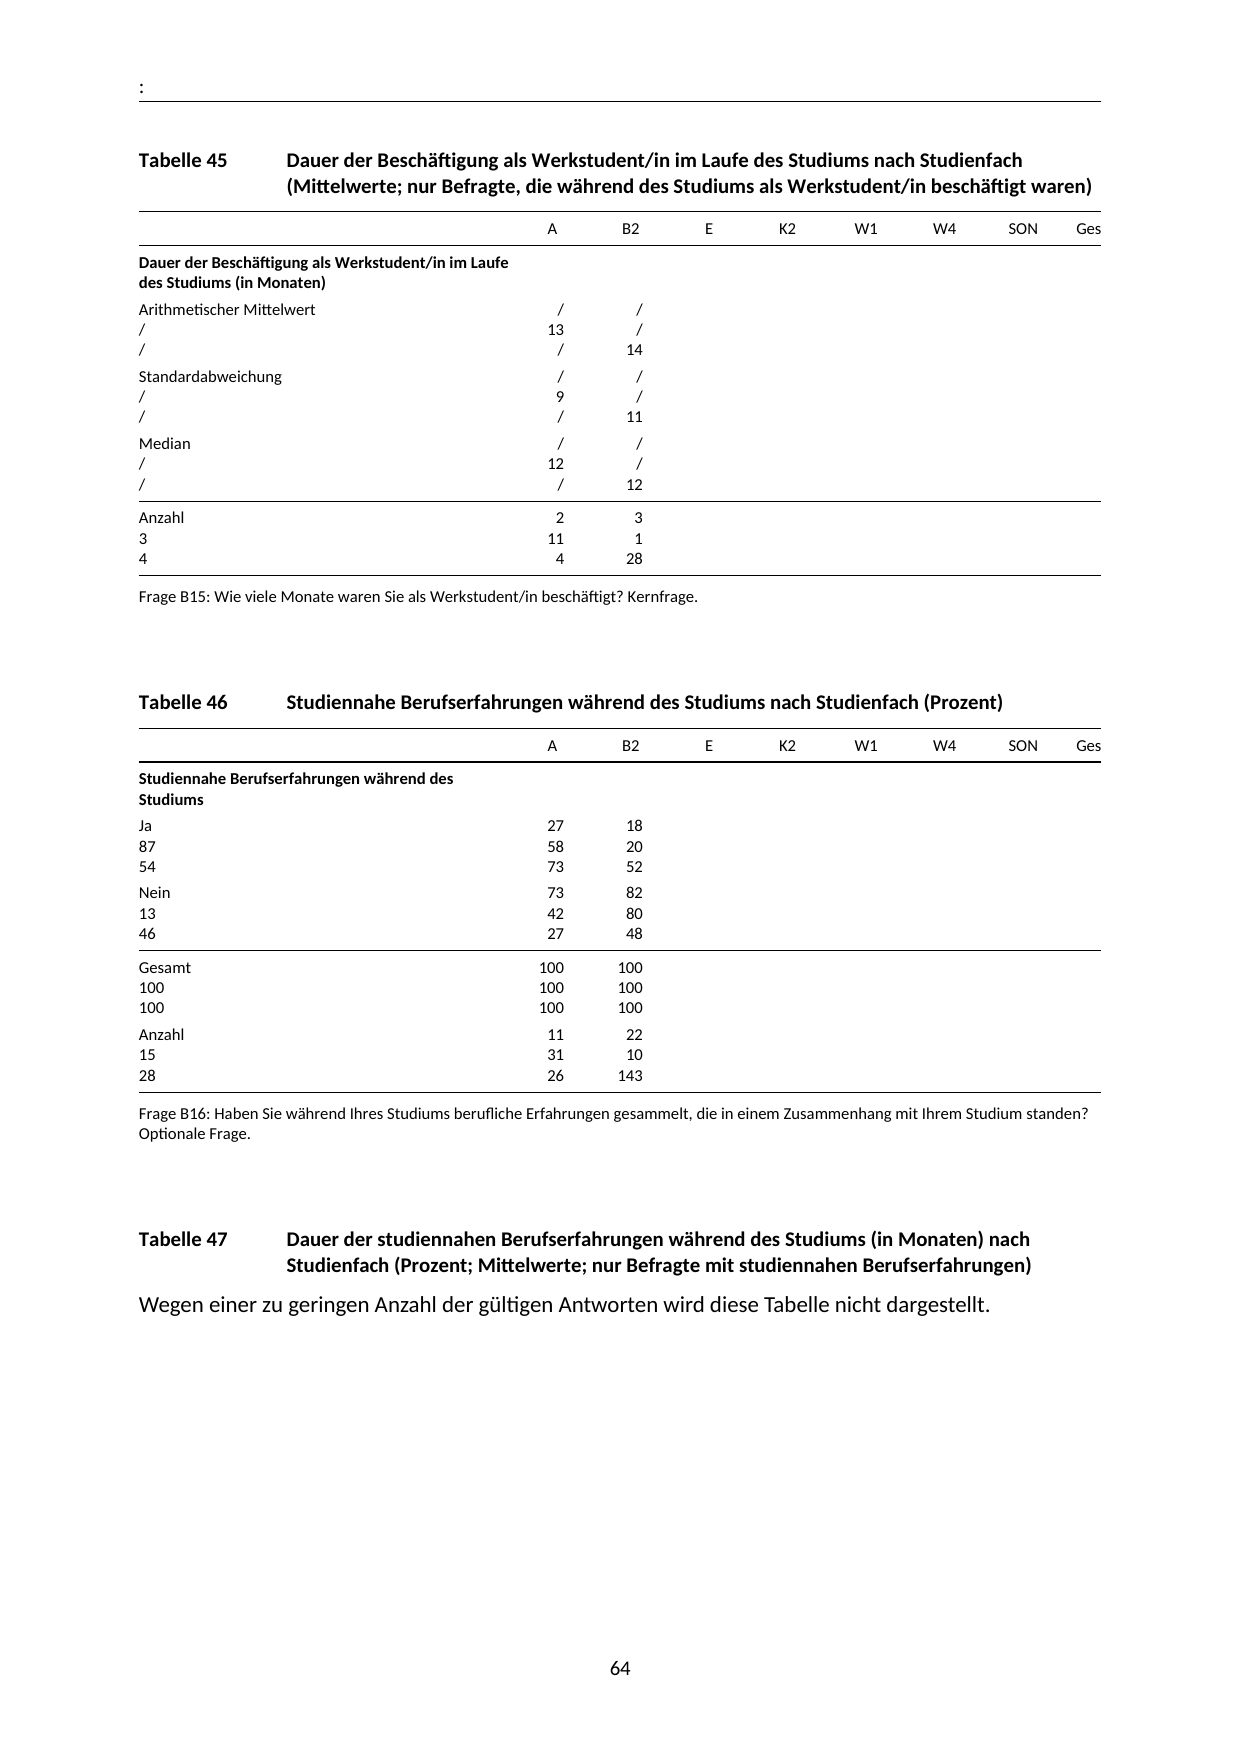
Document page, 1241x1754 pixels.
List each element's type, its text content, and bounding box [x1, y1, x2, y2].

text Ja 27 18 87 58 20 54 73 52 [139, 816, 511, 876]
text Arithmetischer Mittelwert / / / 13 / / / 14 [139, 299, 511, 360]
text Standardabweichung / / / 9 / / / 11 [139, 366, 511, 427]
text Studiennahe Berufserfahrungen während des Studiums [139, 769, 511, 809]
text A B2 E K2 W1 W4 SON Ges [139, 218, 1101, 238]
text Anzahl 11 22 15 31 10 28 26 143 [139, 1024, 511, 1085]
text Frage B15: Wie viele Monate waren Sie als Werkstudent/in beschäftigt? Kernfrage. [139, 586, 1101, 607]
text Gesamt 100 100 100 100 100 100 100 100 [139, 957, 511, 1018]
text Tabelle 46 Studiennahe Berufserfahrungen während des Studiums nach Studienfach (Prozent) [139, 689, 1101, 715]
text Tabelle 45 Dauer der Beschäftigung als Werkstudent/in im Laufe des Studiums nach Studienfach (Mittelwerte; nur Befragte, die während des Studiums als Werkstudent/in beschäftigt waren) [139, 148, 1101, 198]
text Dauer der Beschäftigung als Werkstudent/in im Laufe des Studiums (in Monaten) [139, 252, 511, 293]
text Nein 73 82 13 42 80 46 27 48 [139, 883, 511, 944]
text Tabelle 47 Dauer der studiennahen Berufserfahrungen während des Studiums (in Monaten) nach Studienfach (Prozent; Mittelwerte; nur Befragte mit studiennahen Berufserfahrungen) [139, 1226, 1101, 1277]
text Median / / / 12 / / / 12 [139, 433, 511, 494]
text Frage B16: Haben Sie während Ihres Studiums berufliche Erfahrungen gesammelt, die in einem Zusammenhang mit Ihrem Studium standen? Optionale Frage. [139, 1103, 1101, 1144]
text A B2 E K2 W1 W4 SON Ges [139, 735, 1101, 755]
text Anzahl 2 3 3 11 1 4 4 28 [139, 508, 511, 569]
text Wegen einer zu geringen Anzahl der gültigen Antworten wird diese Tabelle nicht dargestellt. [139, 1290, 1101, 1318]
